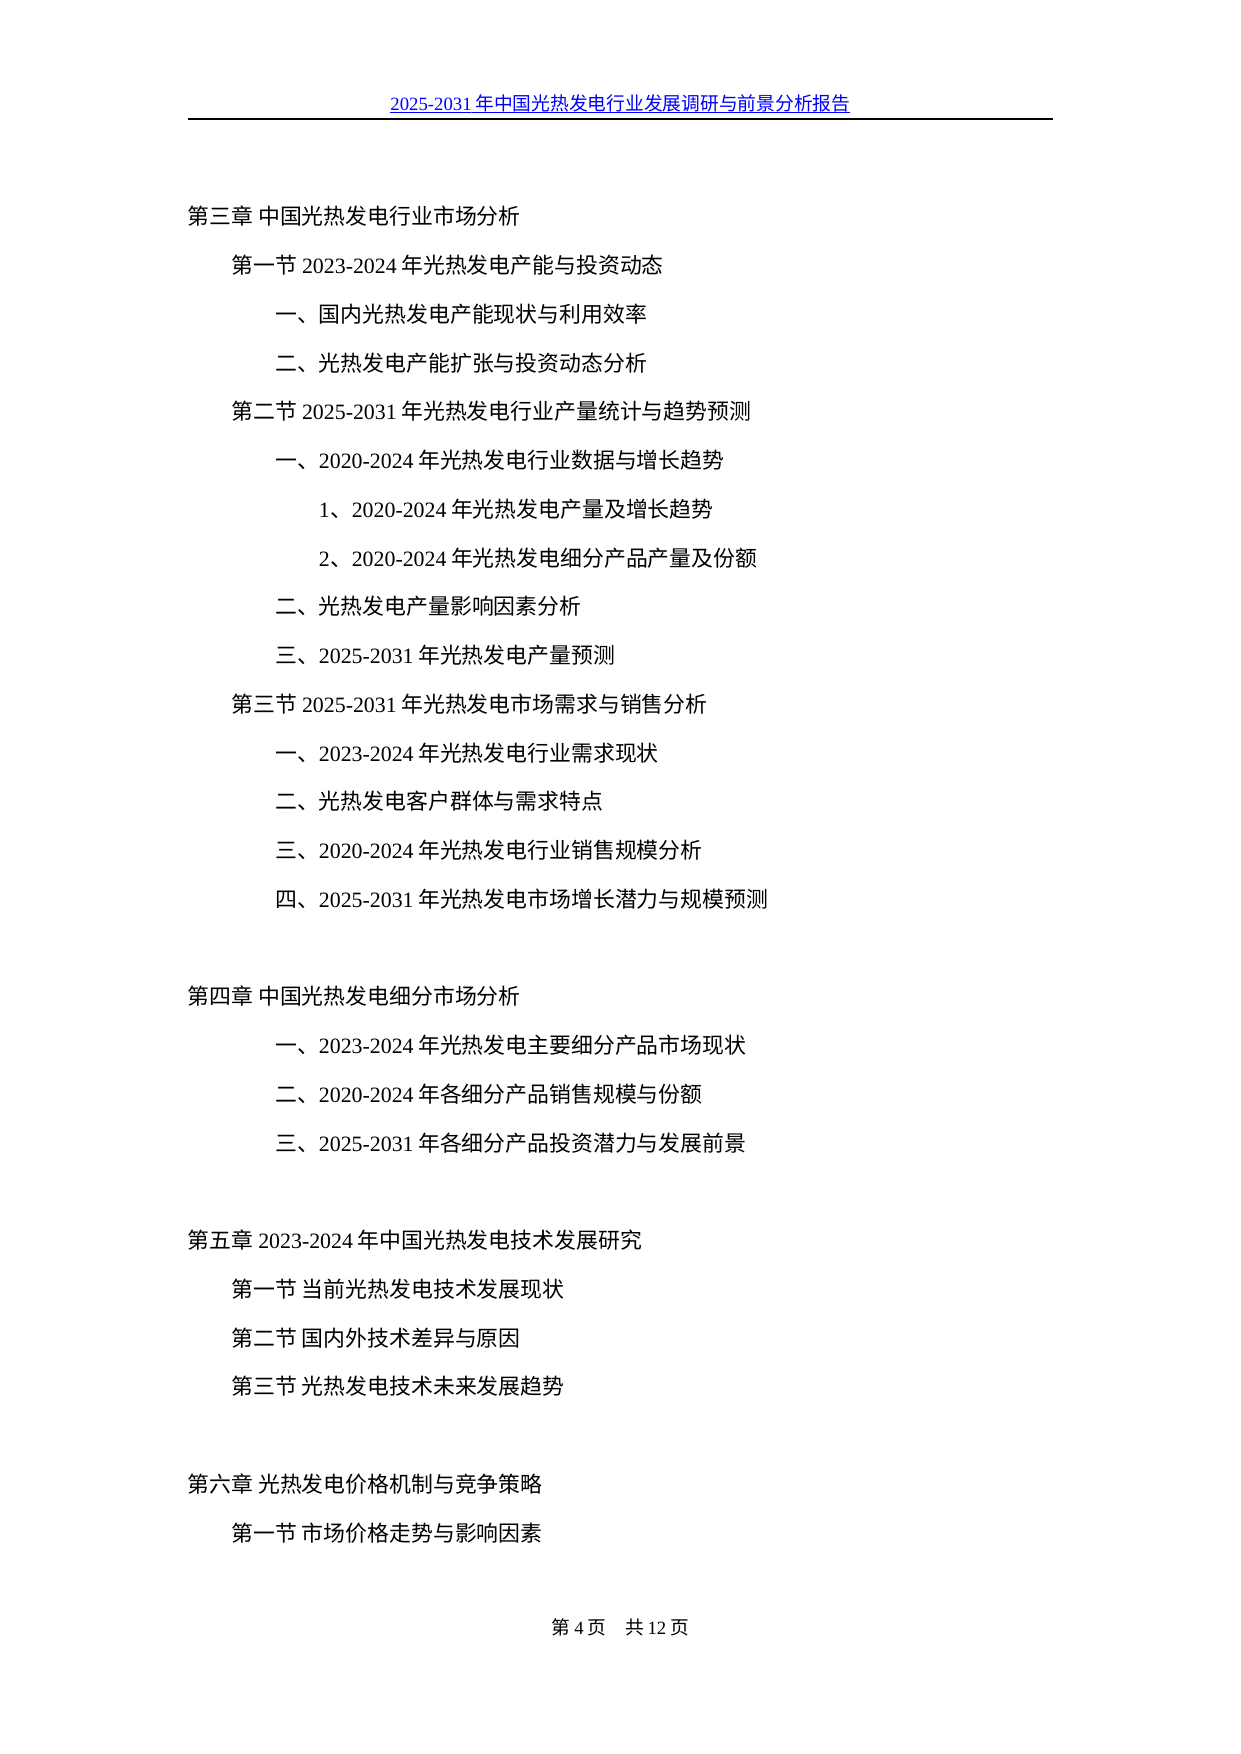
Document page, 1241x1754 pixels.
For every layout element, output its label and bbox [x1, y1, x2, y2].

text [187, 150, 1053, 1548]
